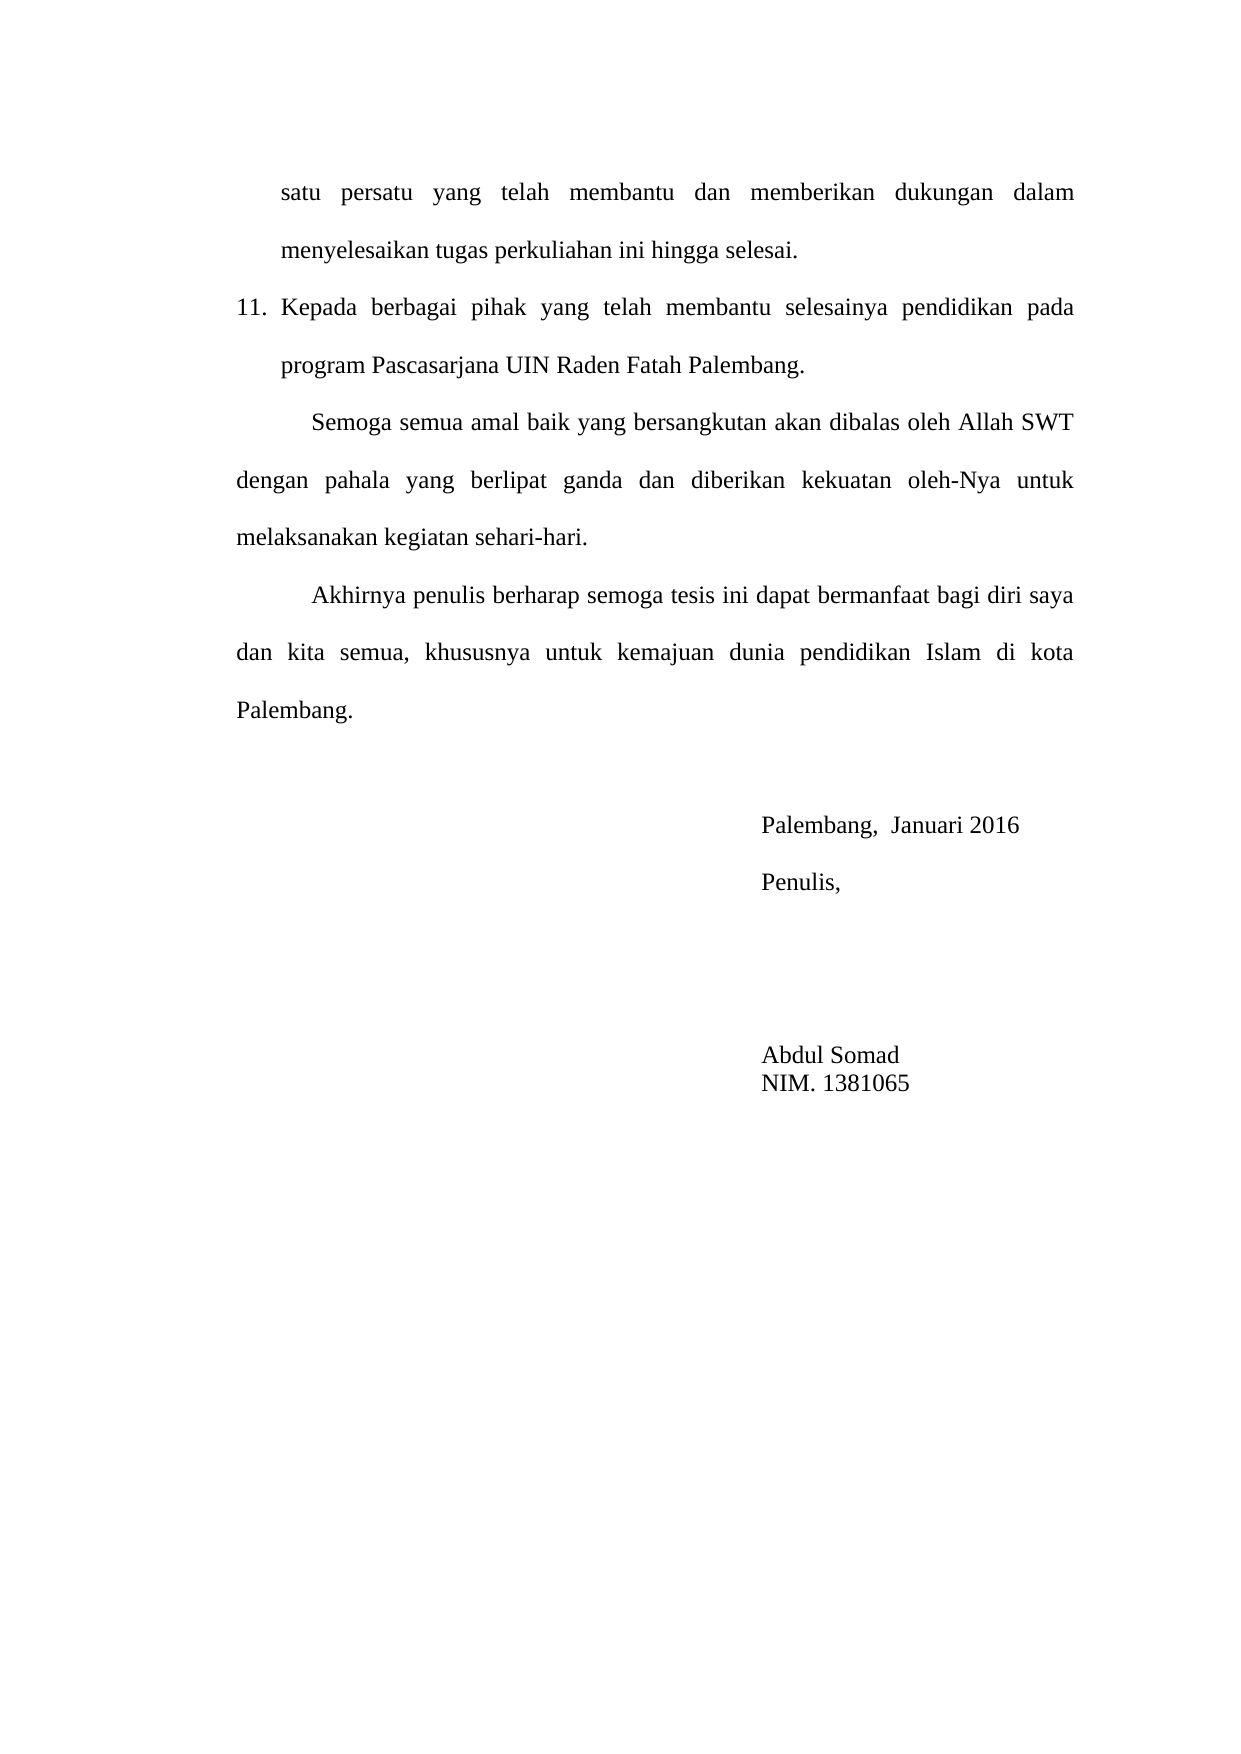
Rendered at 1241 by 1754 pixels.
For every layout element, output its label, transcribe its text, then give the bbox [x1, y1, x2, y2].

text Semoga semua amal baik yang bersangkutan akan dibalas oleh Allah SWT dengan pahala yang berlipat ganda dan diberikan kekuatan oleh-Nya untuk melaksanakan kegiatan sehari-hari. [236, 407, 1075, 551]
list Kepada berbagai pihak yang telah membantu selesainya pendidikan pada program Pascasarjana UIN Raden Fatah Palembang. [236, 292, 1075, 378]
text NIM. 1381065 [236, 1068, 1075, 1097]
text Penulis, [236, 867, 1075, 896]
text Abdul Somad [236, 1040, 1075, 1068]
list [236, 177, 1075, 263]
text Palembang, Januari 2016 [236, 810, 1075, 838]
text Akhirnya penulis berharap semoga tesis ini dapat bermanfaat bagi diri saya dan kita semua, khususnya untuk kemajuan dunia pendidikan Islam di kota Palembang. [236, 580, 1075, 723]
